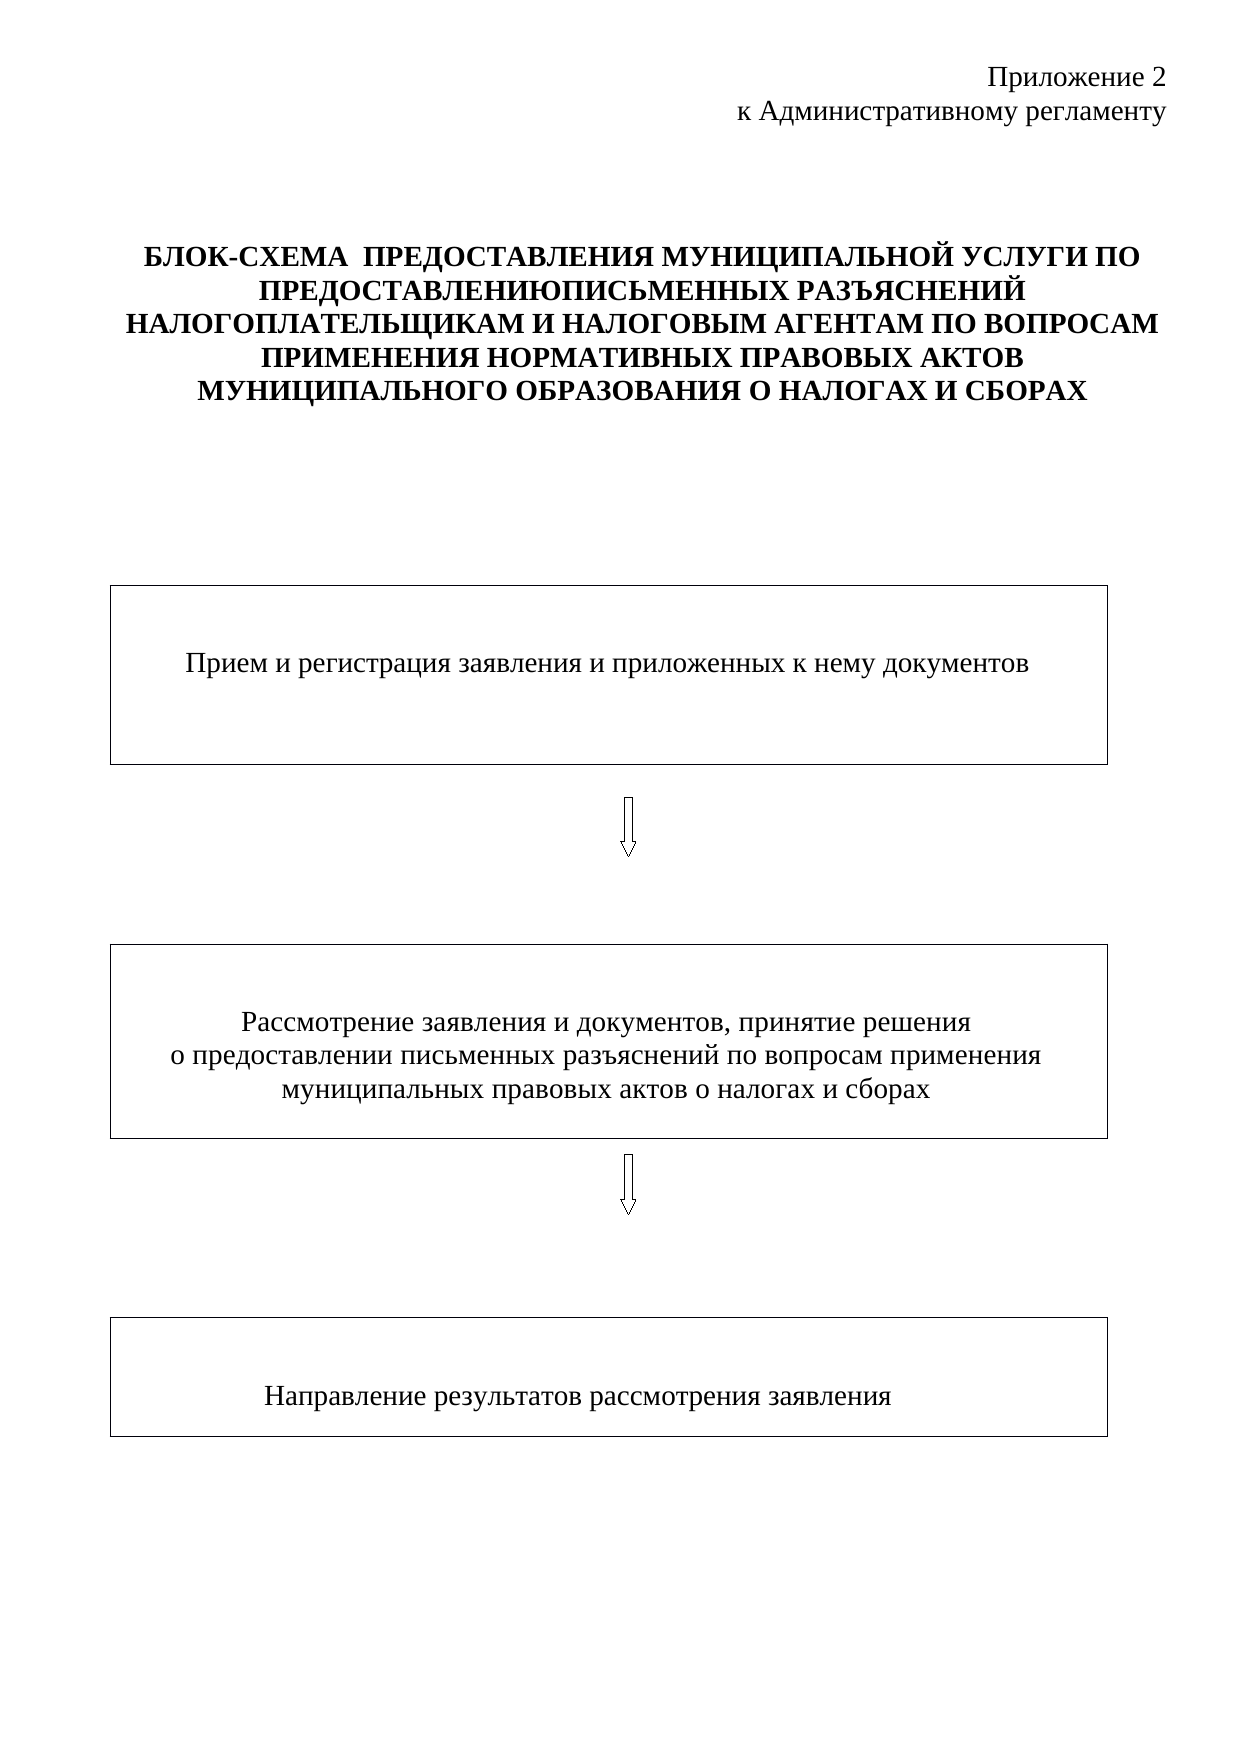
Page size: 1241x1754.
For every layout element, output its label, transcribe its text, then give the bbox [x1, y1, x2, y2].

text к Административному регламенту [59, 93, 1167, 126]
table_header Рассмотрение заявления и документов, принятие решения о предоставлении письменных разъяснений по вопросам применения муниципальных правовых актов о налогах и сборах [111, 945, 1107, 1138]
table_header Прием и регистрация заявления и приложенных к нему документов [111, 586, 1107, 764]
text Приложение 2 [59, 59, 1167, 93]
title БЛОК-СХЕМА ПРЕДОСТАВЛЕНИЯ МУНИЦИПАЛЬНОЙ УСЛУГИ ПО ПРЕДОСТАВЛЕНИЮПИСЬМЕННЫХ РАЗЪЯСНЕНИЙ НАЛОГОПЛАТЕЛЬЩИКАМ И НАЛОГОВЫМ АГЕНТАМ ПО ВОПРОСАМ ПРИМЕНЕНИЯ НОРМАТИВНЫХ ПРАВОВЫХ АКТОВ МУНИЦИПАЛЬНОГО ОБРАЗОВАНИЯ О НАЛОГАХ И СБОРАХ [118, 239, 1167, 407]
table_header Направление результатов рассмотрения заявления [111, 1318, 1107, 1436]
